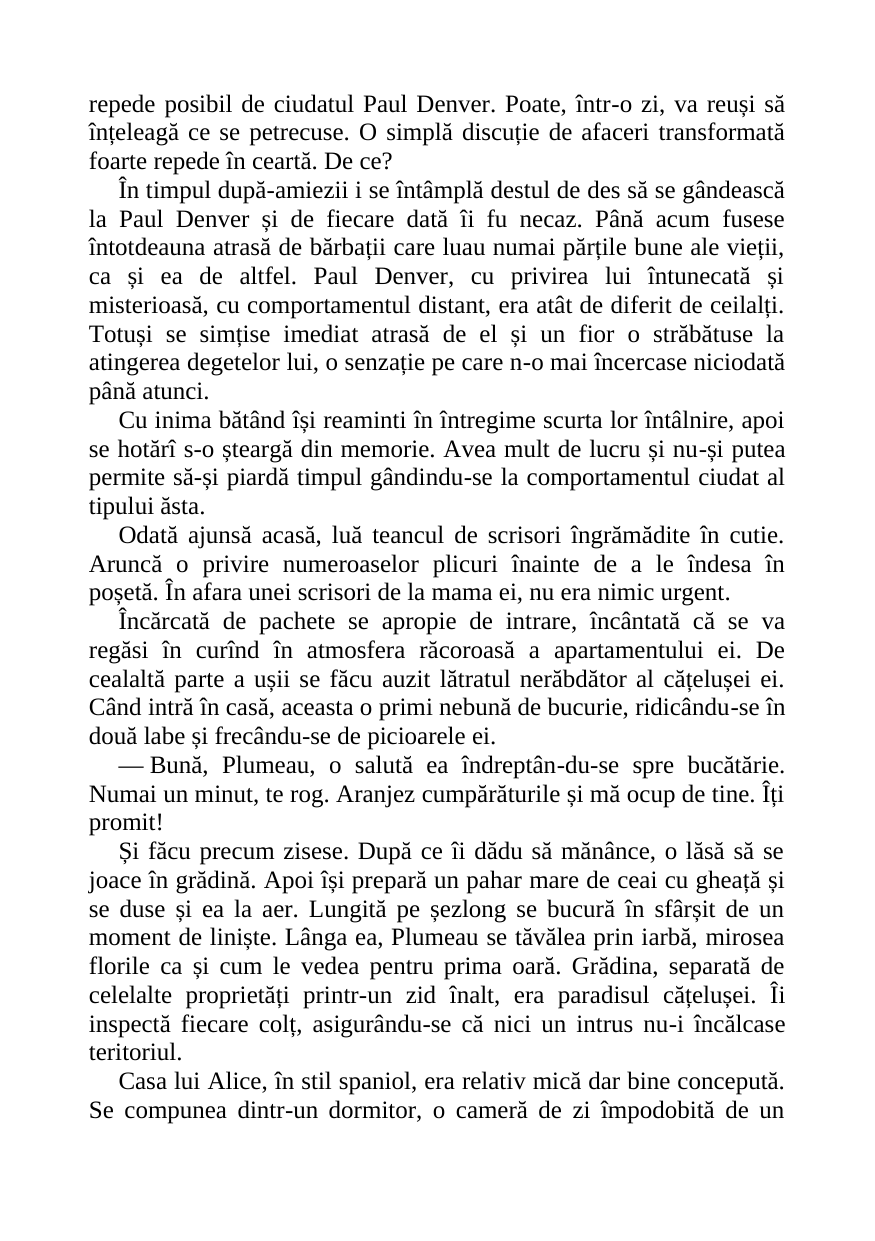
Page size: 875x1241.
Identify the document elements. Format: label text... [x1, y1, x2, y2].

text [89, 89, 785, 175]
text În timpul după-amiezii i se întâmplă destul de des să se gândească la Paul Denver și de fiecare dată îi fu necaz. Până acum fusese întotdeauna atrasă de bărbații care luau numai părțile bune ale vieții, ca și ea de altfel. Paul Denver, cu privirea lui întunecată și misterioasă, cu comportamentul distant, era atât de diferit de ceilalți. Totuși se simțise imediat atrasă de el și un fior o străbătuse la atingerea degetelor lui, o senzație pe care n-o mai încercase niciodată până atunci. [89, 175, 785, 405]
text Și făcu precum zisese. După ce îi dădu să mănânce, o lăsă să se joace în grădină. Apoi își prepară un pahar mare de ceai cu gheață și se duse și ea la aer. Lungită pe șezlong se bucură în sfârșit de un moment de liniște. Lânga ea, Plumeau se tăvălea prin iarbă, mirosea florile ca și cum le vedea pentru prima oară. Grădina, separată de celelalte proprietăți printr-un zid înalt, era paradisul cățelușei. Îi inspectă fiecare colț, asigurându-se că nici un intrus nu-i încălcase teritoriul. [89, 836, 785, 1066]
text Cu inima bătând își reaminti în întregime scurta lor întâlnire, apoi se hotărî s-o șteargă din memorie. Avea mult de lucru și nu-și putea permite să-și piardă timpul gândindu-se la comportamentul ciudat al tipului ăsta. [89, 405, 785, 520]
text — Bună, Plumeau, o salută ea îndreptân-du-se spre bucătărie. Numai un minut, te rog. Aranjez cumpărăturile și mă ocup de tine. Îți promit! [89, 750, 785, 836]
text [89, 1066, 785, 1124]
text Odată ajunsă acasă, luă teancul de scrisori îngrămădite în cutie. Aruncă o privire numeroaselor plicuri înainte de a le îndesa în poșetă. În afara unei scrisori de la mama ei, nu era nimic urgent. [89, 520, 785, 606]
text Încărcată de pachete se apropie de intrare, încântată că se va regăsi în curînd în atmosfera răcoroasă a apartamentului ei. De cealaltă parte a ușii se făcu auzit lătratul nerăbdător al cățelușei ei. Când intră în casă, aceasta o primi nebună de bucurie, ridicându-se în două labe și frecându-se de picioarele ei. [89, 606, 785, 750]
